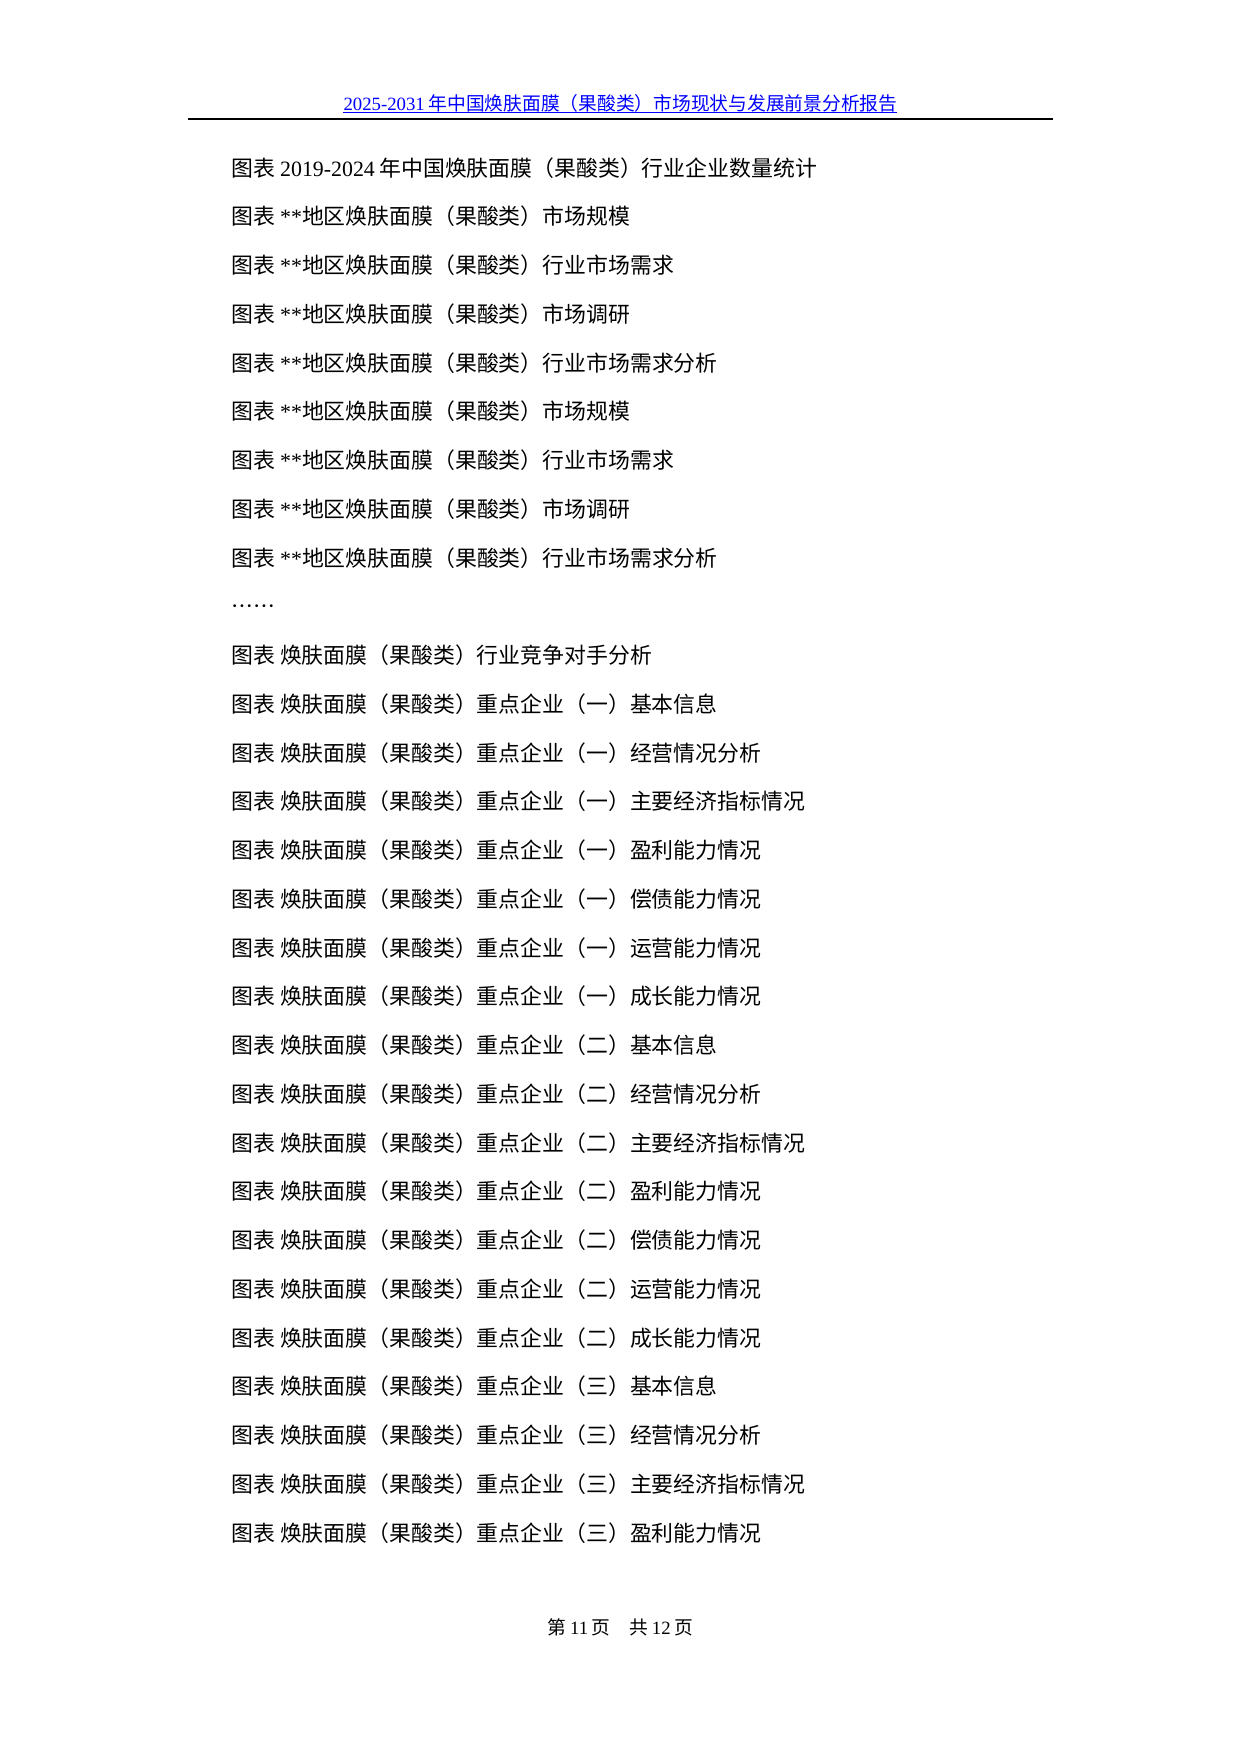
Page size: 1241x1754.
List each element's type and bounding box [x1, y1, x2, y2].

text [187, 150, 1053, 1548]
